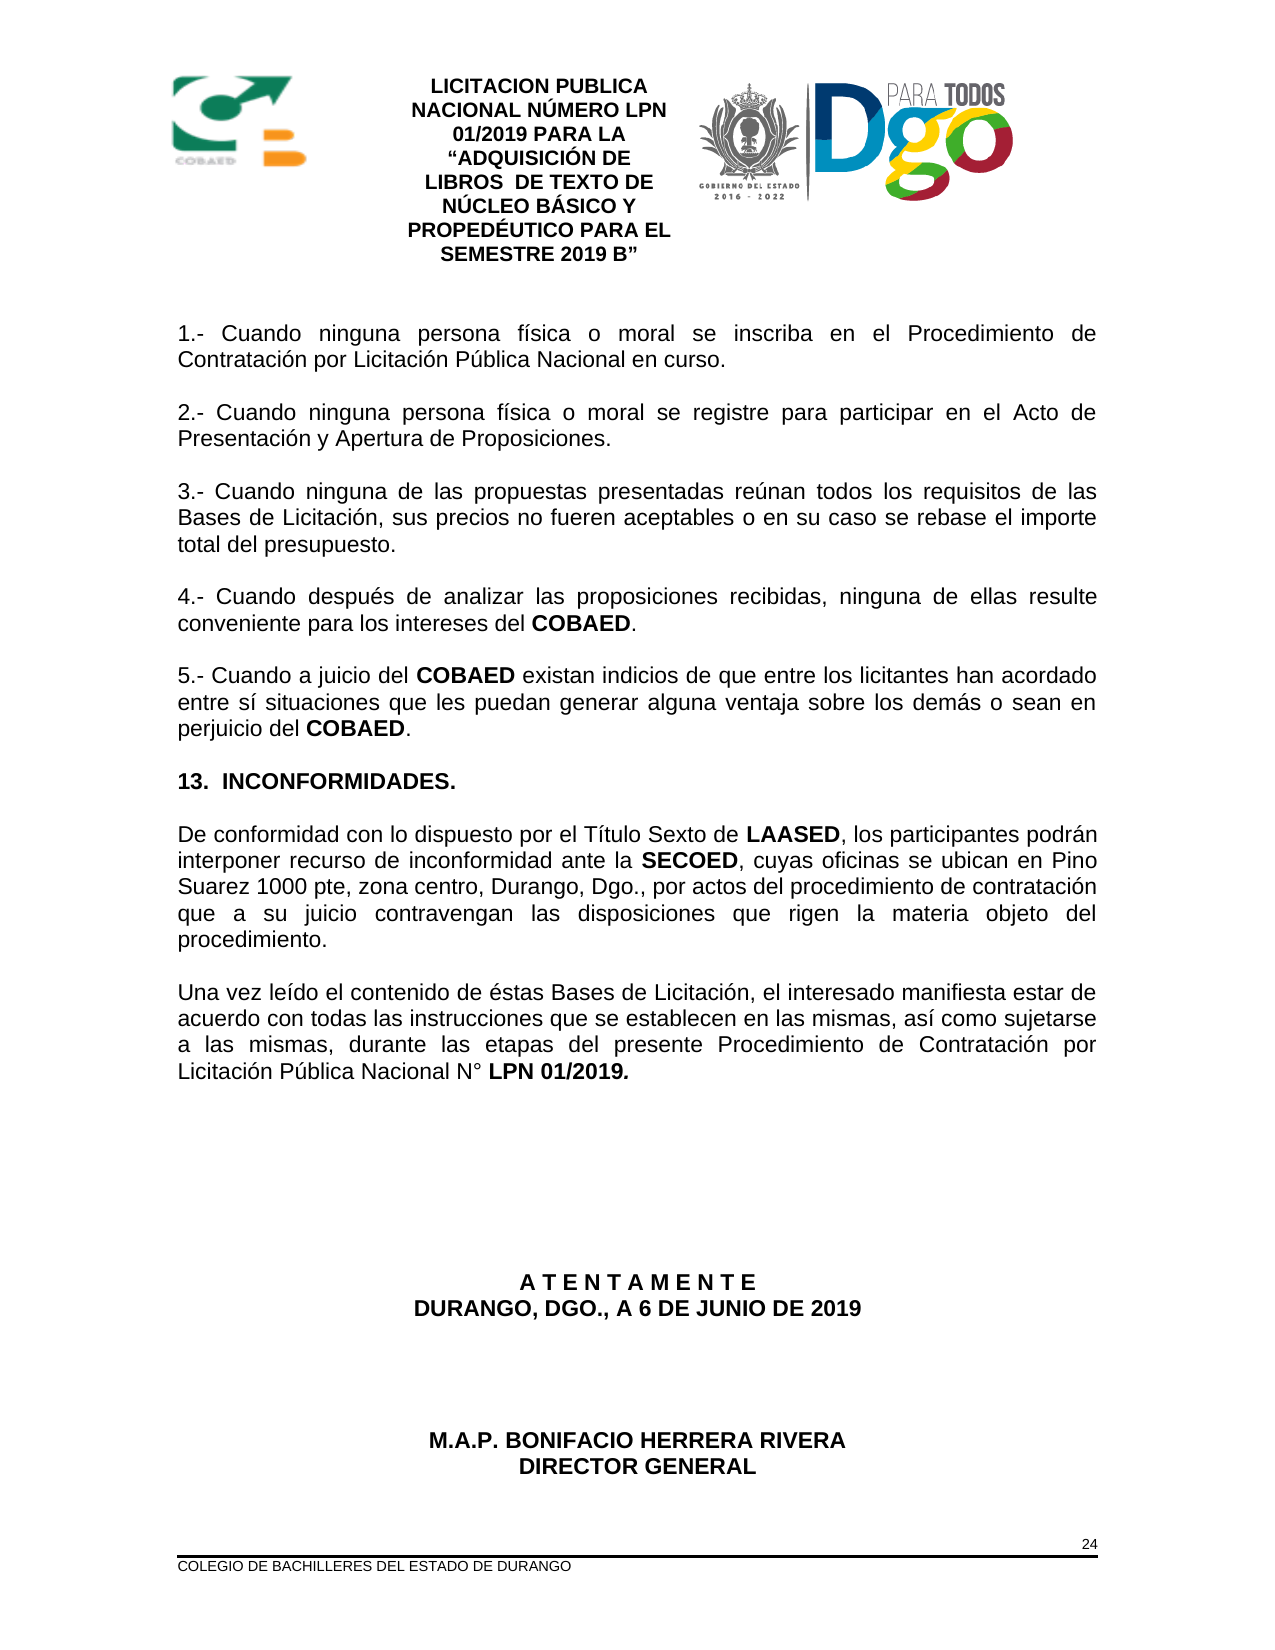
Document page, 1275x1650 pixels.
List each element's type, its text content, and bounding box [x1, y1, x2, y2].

picture [690, 78, 1022, 206]
text 2.- Cuando ninguna persona física o moral se registre para participar en el Acto de Presentación y Apertura de Proposiciones. [177, 399, 1098, 452]
text 13. INCONFORMIDADES. [177, 768, 1098, 794]
text De conformidad con lo dispuesto por el Título Sexto de LAASED, los participantes podrán interponer recurso de inconformidad ante la SECOED, cuyas oficinas se ubican en Pino Suarez 1000 pte, zona centro, Durango, Dgo., por actos del procedimiento de contratación que a su juicio contravengan las disposiciones que rigen la materia objeto del procedimiento. [177, 821, 1098, 952]
text 3.- Cuando ninguna de las propuestas presentadas reúnan todos los requisitos de las Bases de Licitación, sus precios no fueren aceptables o en su caso se rebase el importe total del presupuesto. [177, 478, 1098, 557]
text 5.- Cuando a juicio del COBAED existan indicios de que entre los licitantes han acordado entre sí situaciones que les puedan generar alguna ventaja sobre los demás o sean en perjuicio del COBAED. [177, 662, 1098, 741]
text DURANGO, DGO., A 6 DE JUNIO DE 2019 [177, 1295, 1098, 1321]
text M.A.P. BONIFACIO HERRERA RIVERA [177, 1427, 1098, 1453]
text A T E N T A M E N T E [177, 1268, 1098, 1295]
text DIRECTOR GENERAL [177, 1453, 1098, 1479]
text 1.- Cuando ninguna persona física o moral se inscriba en el Procedimiento de Contratación por Licitación Pública Nacional en curso. [177, 320, 1098, 372]
text 4.- Cuando después de analizar las proposiciones recibidas, ninguna de ellas resulte conveniente para los intereses del COBAED. [177, 583, 1098, 636]
text Una vez leído el contenido de éstas Bases de Licitación, el interesado manifiesta estar de acuerdo con todas las instrucciones que se establecen en las mismas, así como sujetarse a las mismas, durante las etapas del presente Procedimiento de Contratación por Licitación Pública Nacional N° LPN 01/2019. [177, 979, 1098, 1084]
picture [166, 73, 360, 193]
